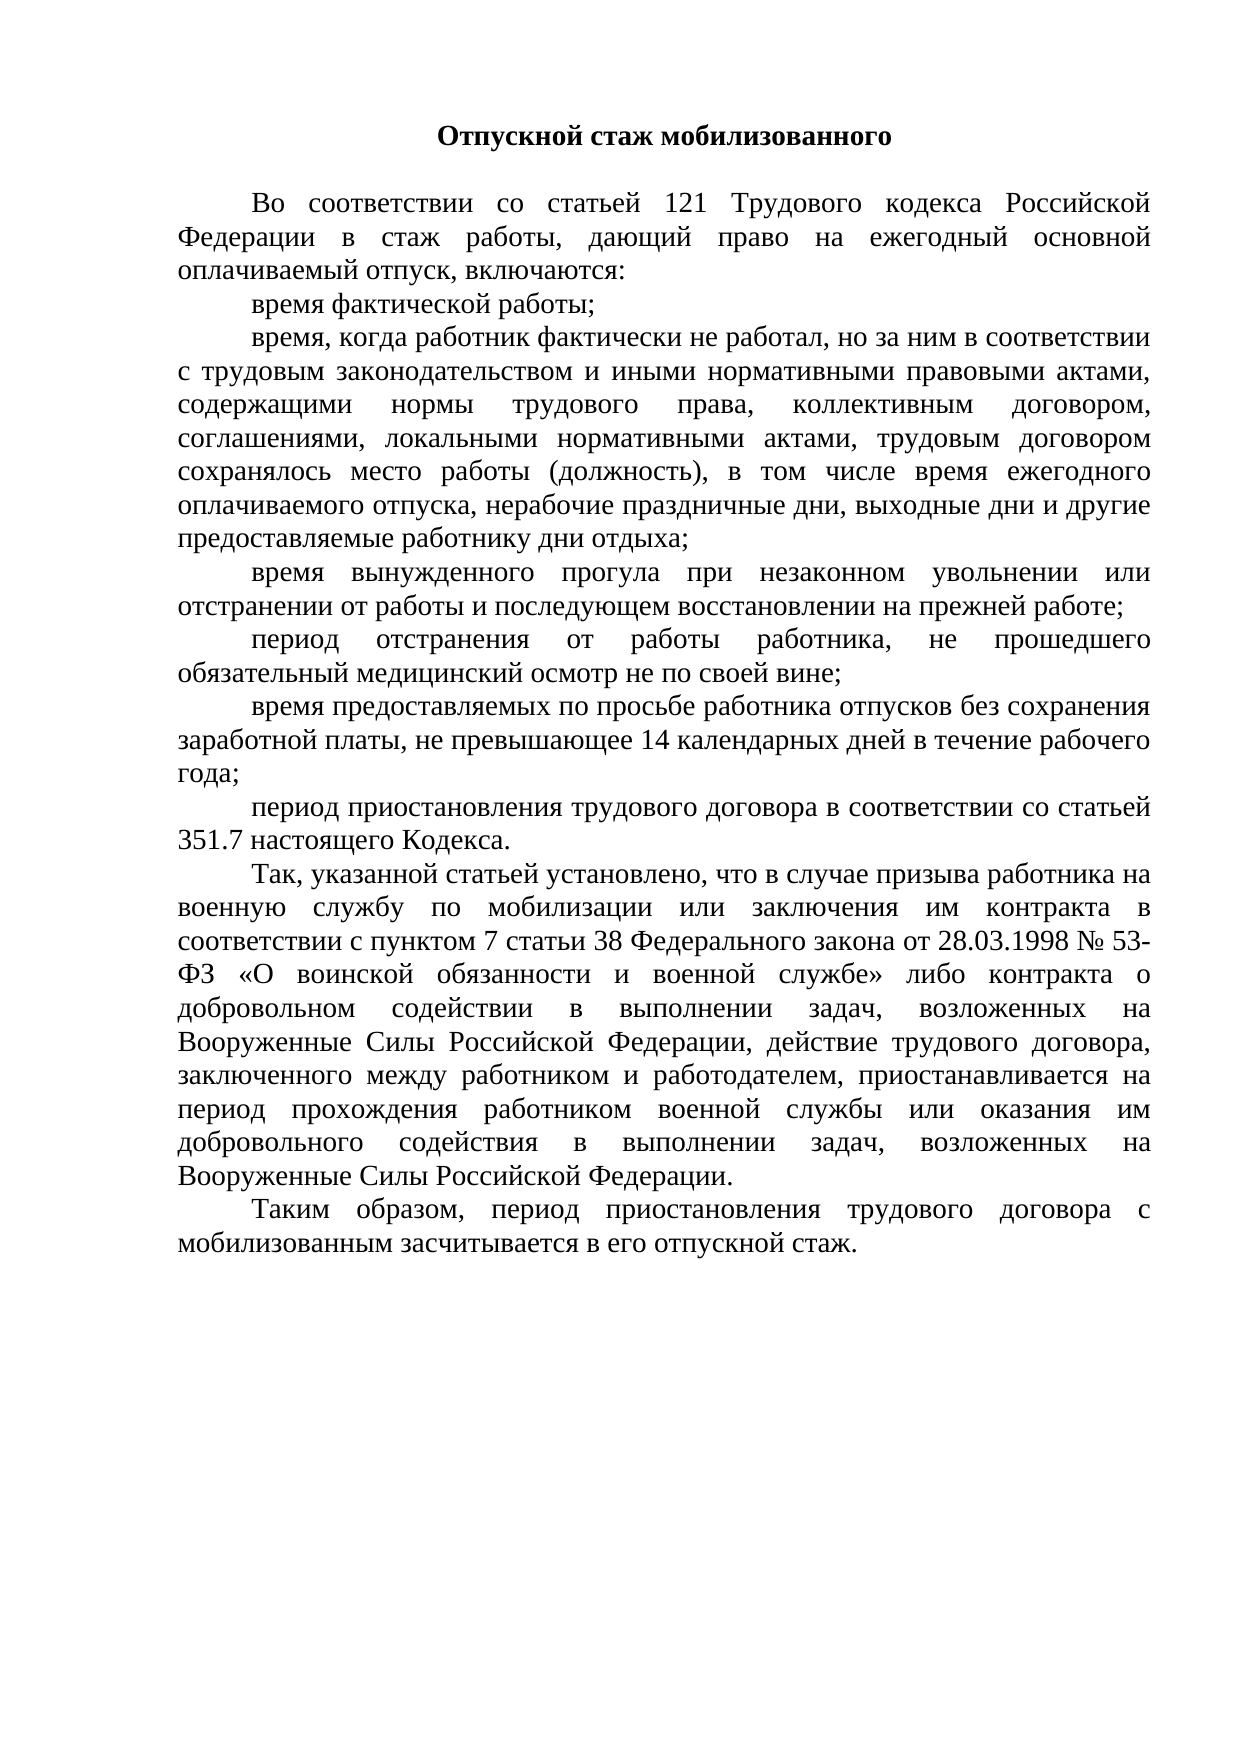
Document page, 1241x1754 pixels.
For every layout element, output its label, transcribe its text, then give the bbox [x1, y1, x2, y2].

text Отпускной стаж мобилизованного [177, 118, 1152, 152]
text период отстранения от работы работника, не прошедшего обязательный медицинский осмотр не по своей вине; [177, 621, 1152, 688]
text время вынужденного прогула при незаконном увольнении или отстранении от работы и последующем восстановлении на прежней работе; [177, 554, 1152, 621]
text Таким образом, период приостановления трудового договора с мобилизованным засчитывается в его отпускной стаж. [177, 1191, 1152, 1258]
text время, когда работник фактически не работал, но за ним в соответствии с трудовым законодательством и иными нормативными правовыми актами, содержащими нормы трудового права, коллективным договором, соглашениями, локальными нормативными актами, трудовым договором сохранялось место работы (должность), в том числе время ежегодного оплачиваемого отпуска, нерабочие праздничные дни, выходные дни и другие предоставляемые работнику дни отдыха; [177, 319, 1152, 554]
text время предоставляемых по просьбе работника отпусков без сохранения заработной платы, не превышающее 14 календарных дней в течение рабочего года; [177, 688, 1152, 789]
text Во соответствии со статьей 121 Трудового кодекса Российской Федерации в стаж работы, дающий право на ежегодный основной оплачиваемый отпуск, включаются: [177, 185, 1152, 286]
text Так, указанной статьей установлено, что в случае призыва работника на военную службу по мобилизации или заключения им контракта в соответствии с пунктом 7 статьи 38 Федерального закона от 28.03.1998 № 53-ФЗ «О воинской обязанности и военной службе» либо контракта о добровольном содействии в выполнении задач, возложенных на Вооруженные Силы Российской Федерации, действие трудового договора, заключенного между работником и работодателем, приостанавливается на период прохождения работником военной службы или оказания им добровольного содействия в выполнении задач, возложенных на Вооруженные Силы Российской Федерации. [177, 856, 1152, 1191]
text время фактической работы; [177, 286, 1152, 319]
text период приостановления трудового договора в соответствии со статьей 351.7 настоящего Кодекса. [177, 789, 1152, 856]
